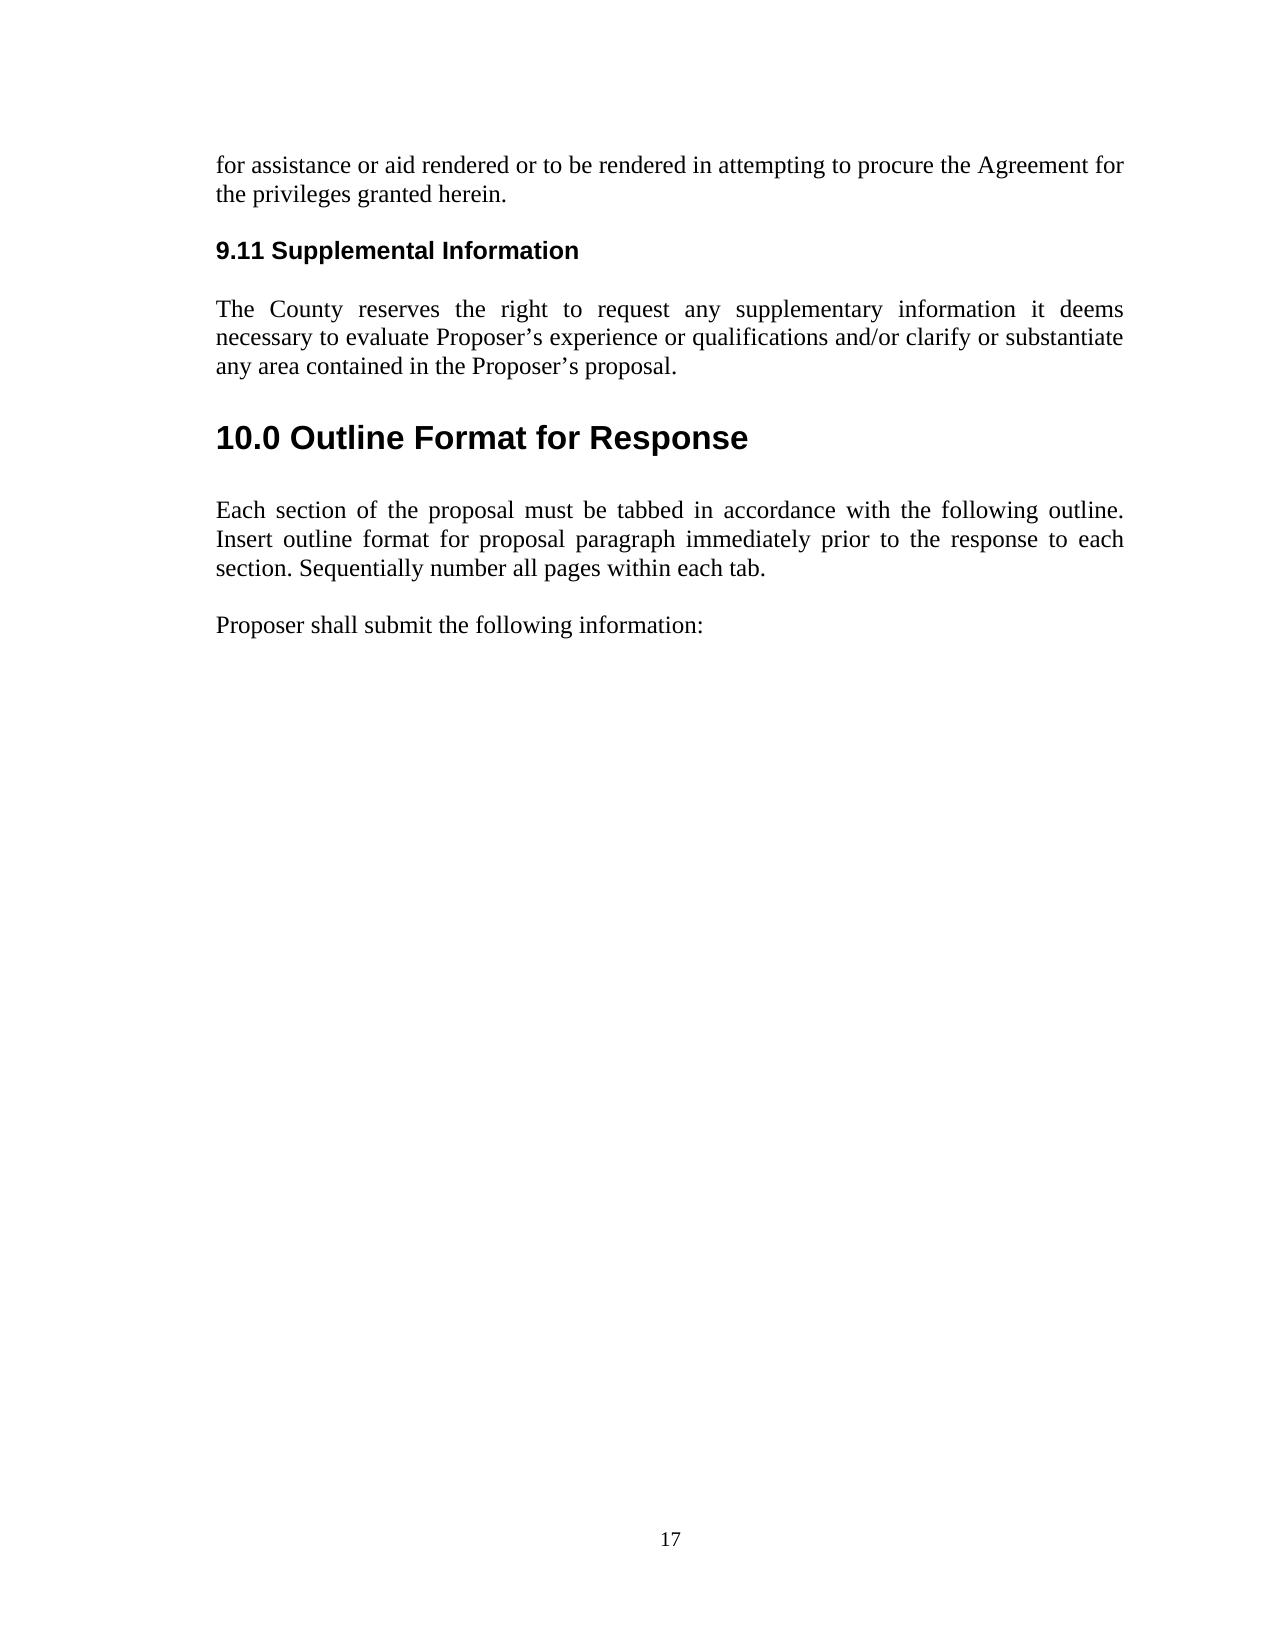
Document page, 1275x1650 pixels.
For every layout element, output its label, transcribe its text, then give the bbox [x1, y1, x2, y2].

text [216, 150, 1125, 207]
text The County reserves the right to request any supplementary information it deems necessary to evaluate Proposer’s experience or qualifications and/or clarify or substantiate any area contained in the Proposer’s proposal. [216, 294, 1125, 380]
text 10.0 Outline Format for Response [216, 418, 1125, 457]
text Proposer shall submit the following information: [216, 610, 1125, 639]
text 9.11 Supplemental Information [216, 236, 1125, 265]
text Each section of the proposal must be tabbed in accordance with the following outline. Insert outline format for proposal paragraph immediately prior to the response to each section. Sequentially number all pages within each tab. [216, 495, 1125, 582]
